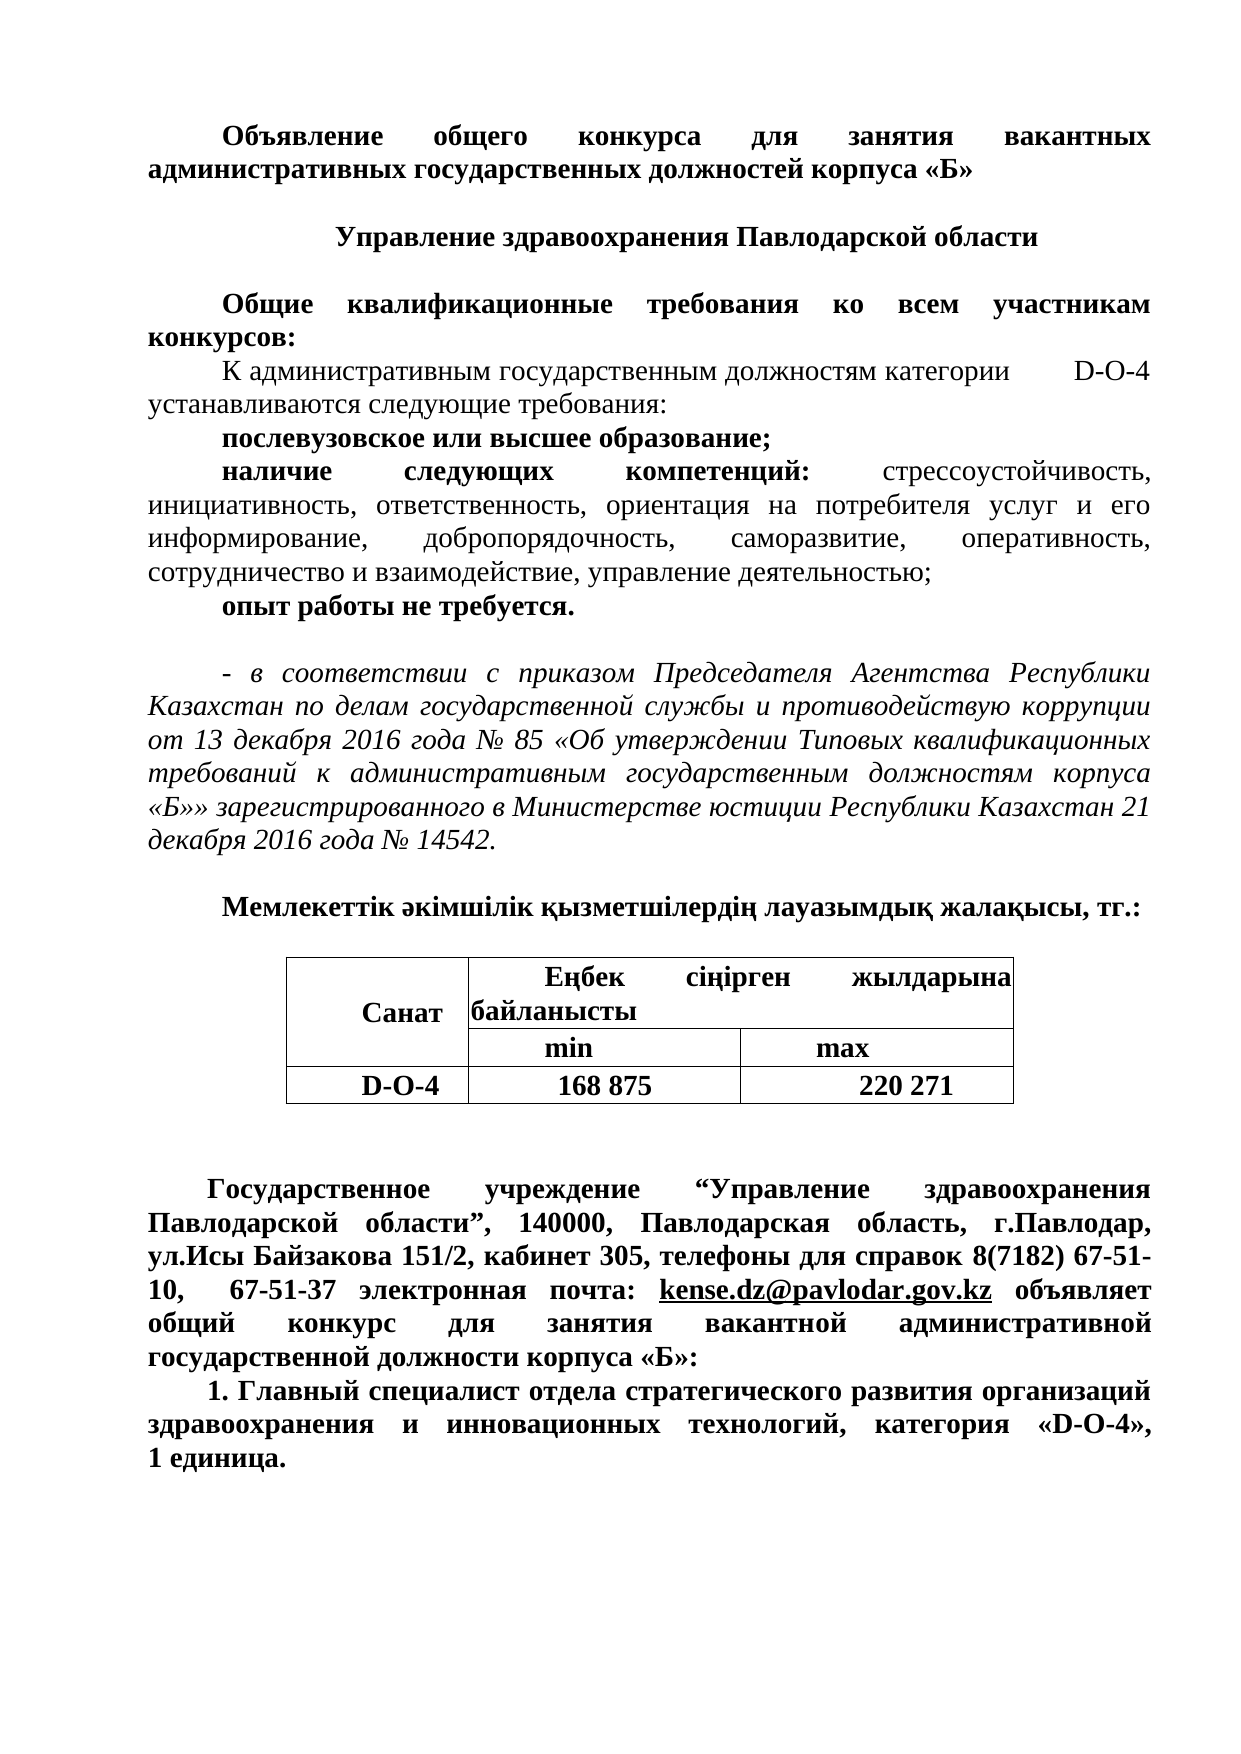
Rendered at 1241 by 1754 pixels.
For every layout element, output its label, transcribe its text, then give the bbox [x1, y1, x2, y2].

text опыт работы не требуется. [148, 588, 1152, 621]
table_cell min [469, 1029, 740, 1066]
text Объявление общего конкурса для занятия вакантных административных государственных должностей корпуса «Б» [148, 118, 1152, 185]
table_cell 168 875 [469, 1067, 740, 1103]
text послевузовское или высшее образование; [148, 420, 1152, 453]
text 1. Главный специалист отдела стратегического развития организаций здравоохранения и инновационных технологий, категория «D-О-4», 1 единица. [148, 1373, 1152, 1473]
text Управление здравоохранения Павлодарской области [148, 219, 1152, 252]
text К административным государственным должностям категории D-О-4 устанавливаются следующие требования: [148, 353, 1152, 420]
table_cell D-О-4 [287, 1067, 468, 1103]
text - в соответствии с приказом Председателя Агентства Республики Казахстан по делам государственной службы и противодействую коррупции от 13 декабря 2016 года № 85 «Об утверждении Типовых квалификационных требований к административным государственным должностям корпуса «Б»» зарегистрированного в Министерстве юстиции Республики Казахстан 21 декабря 2016 года № 14542. [148, 655, 1152, 856]
text Государственное учреждение “Управление здравоохранения Павлодарской области”, 140000, Павлодарская область, г.Павлодар, ул.Исы Байзакова 151/2, кабинет 305, телефоны для справок 8(7182) 67-51-10, 67-51-37 электронная почта: kense.dz@pavlodar.gov.kz объявляет общий конкурс для занятия вакантной административной государственной должности корпуса «Б»: [148, 1171, 1152, 1373]
table_cell 220 271 [741, 1067, 1013, 1103]
text Мемлекеттік әкімшілік қызметшілердің лауазымдық жалақысы, тг.: [148, 889, 1152, 923]
table_cell max [741, 1029, 1013, 1066]
table_header Санат [287, 958, 468, 1066]
text Общие квалификационные требования ко всем участникам конкурсов: [148, 286, 1152, 353]
text наличие следующих компетенций: стрессоустойчивость, инициативность, ответственность, ориентация на потребителя услуг и его информирование, добропорядочность, саморазвитие, оперативность, сотрудничество и взаимодействие, управление деятельностью; [148, 453, 1152, 588]
table_header Еңбек сіңірген жылдарына байланысты [469, 958, 1013, 1028]
